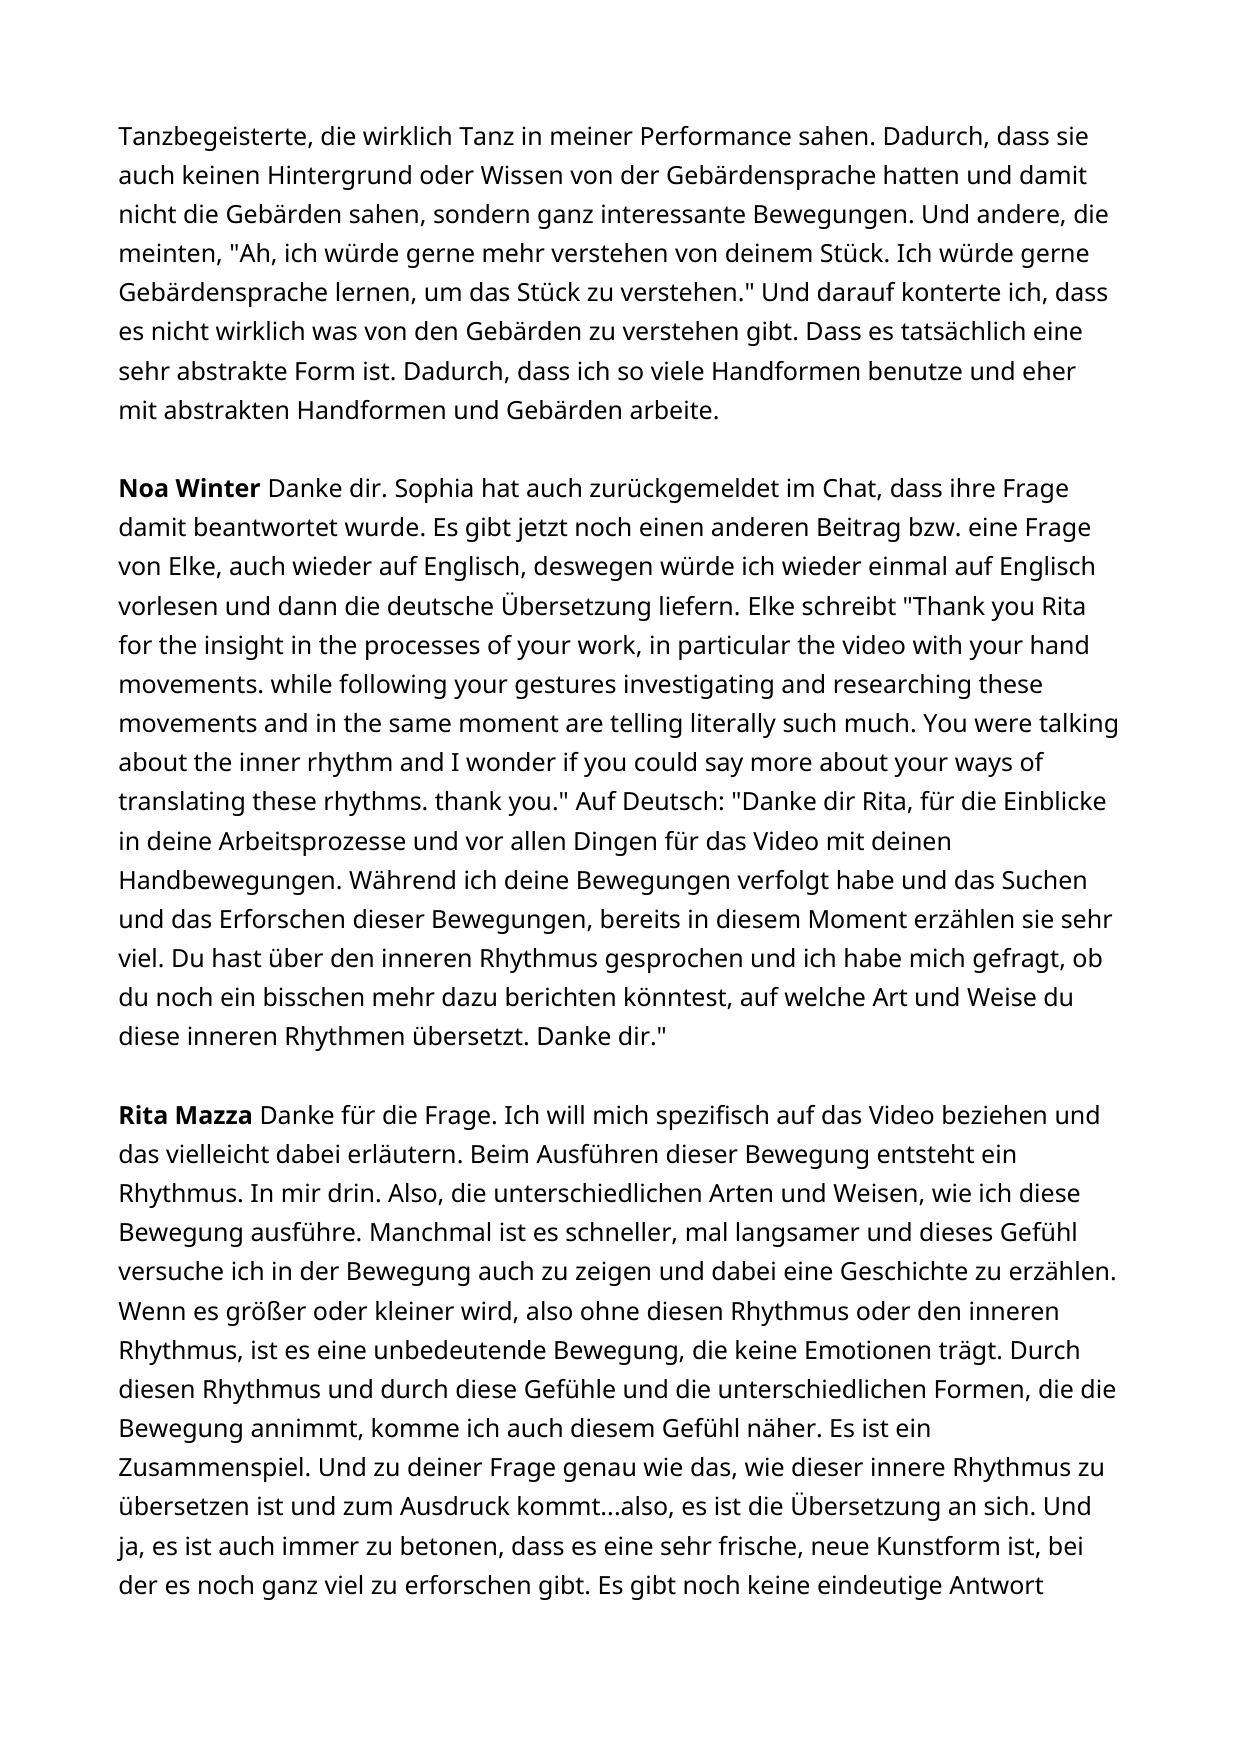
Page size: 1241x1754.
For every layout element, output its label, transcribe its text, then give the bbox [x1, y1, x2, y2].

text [118, 1097, 1122, 1601]
text Noa Winter Danke dir. Sophia hat auch zurückgemeldet im Chat, dass ihre Frage damit beantwortet wurde. Es gibt jetzt noch einen anderen Beitrag bzw. eine Frage von Elke, auch wieder auf Englisch, deswegen würde ich wieder einmal auf Englisch vorlesen und dann die deutsche Übersetzung liefern. Elke schreibt "Thank you Rita for the insight in the processes of your work, in particular the video with your hand movements. while following your gestures investigating and researching these movements and in the same moment are telling literally such much. You were talking about the inner rhythm and I wonder if you could say more about your ways of translating these rhythms. thank you." Auf Deutsch: "Danke dir Rita, für die Einblicke in deine Arbeitsprozesse und vor allen Dingen für das Video mit deinen Handbewegungen. Während ich deine Bewegungen verfolgt habe und das Suchen und das Erforschen dieser Bewegungen, bereits in diesem Moment erzählen sie sehr viel. Du hast über den inneren Rhythmus gesprochen und ich habe mich gefragt, ob du noch ein bisschen mehr dazu berichten könntest, auf welche Art und Weise du diese inneren Rhythmen übersetzt. Danke dir." [118, 471, 1122, 1053]
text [118, 118, 1122, 426]
